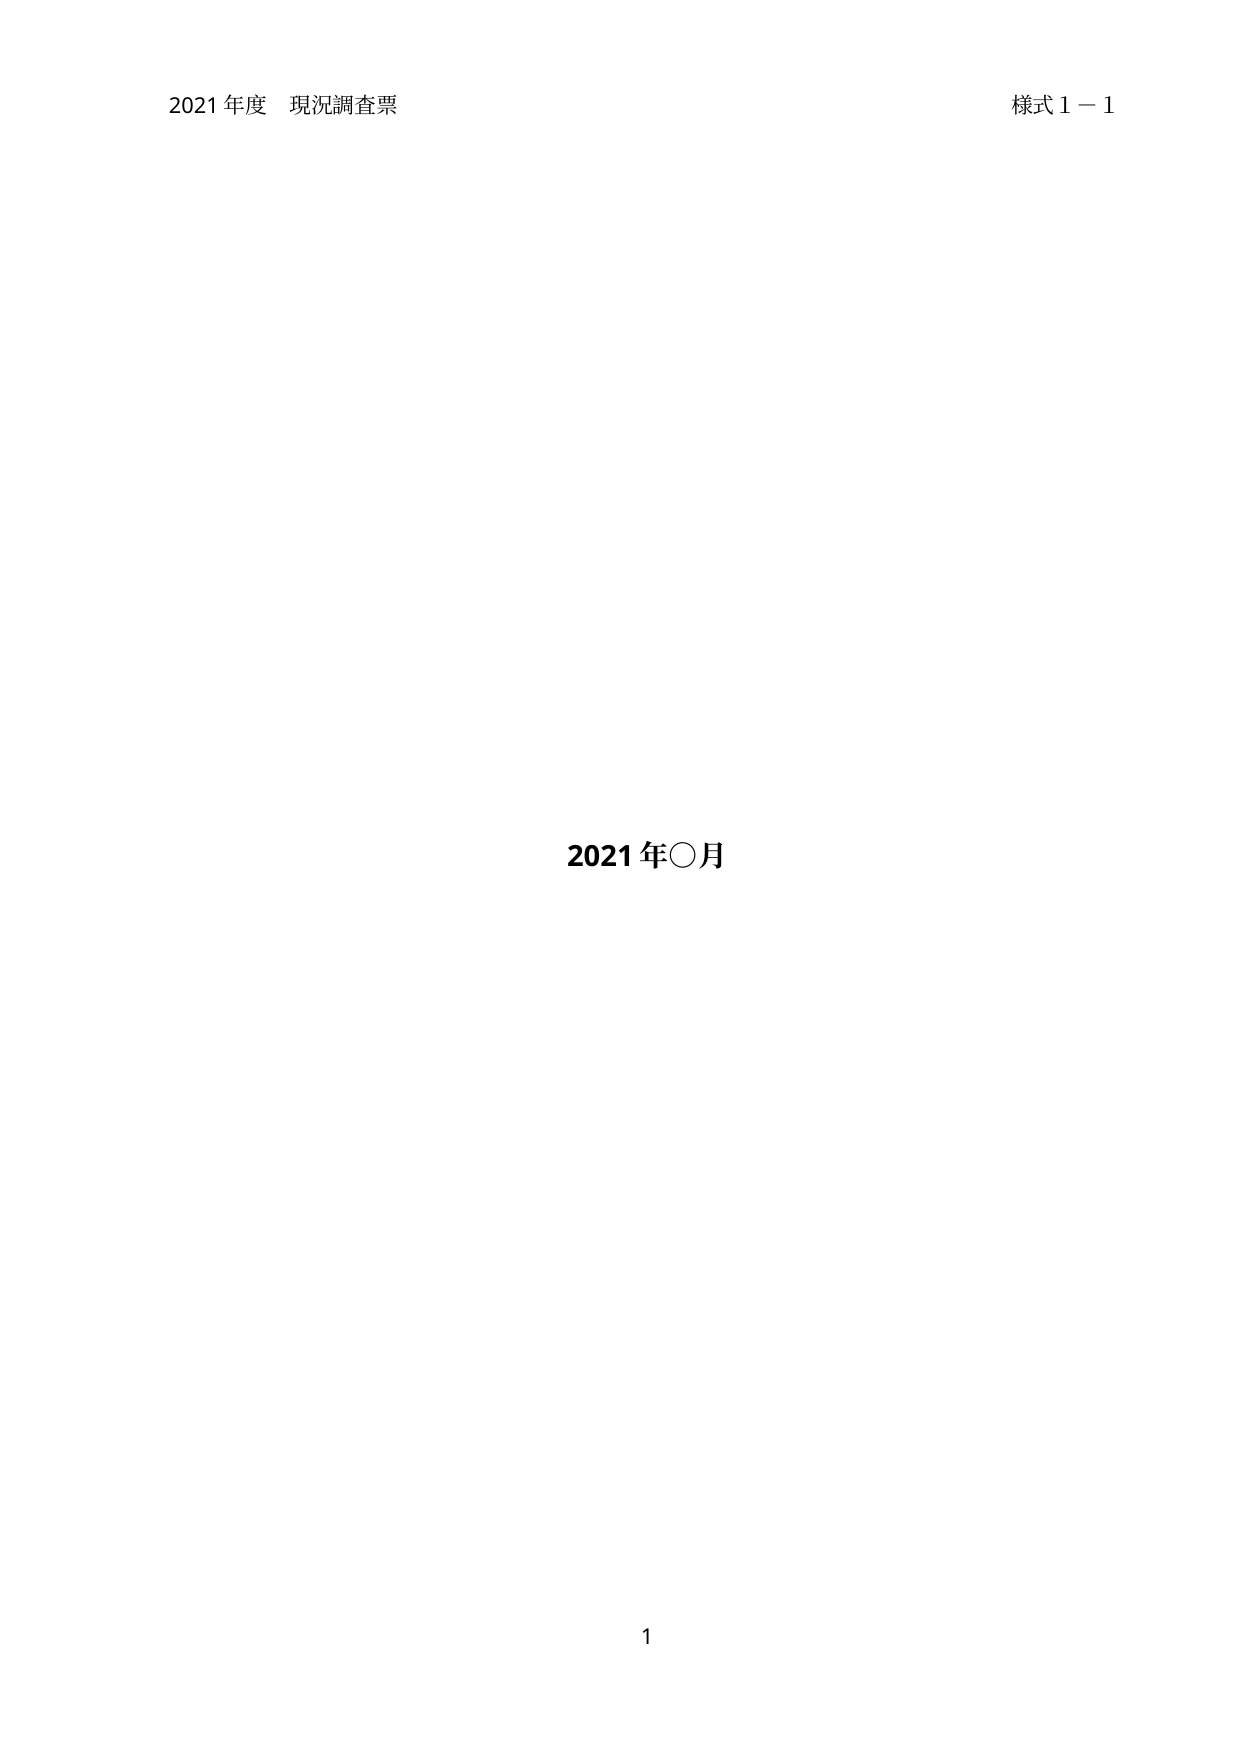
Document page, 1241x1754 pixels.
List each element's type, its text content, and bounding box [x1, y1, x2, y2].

text 2021年○月 [169, 816, 1125, 891]
